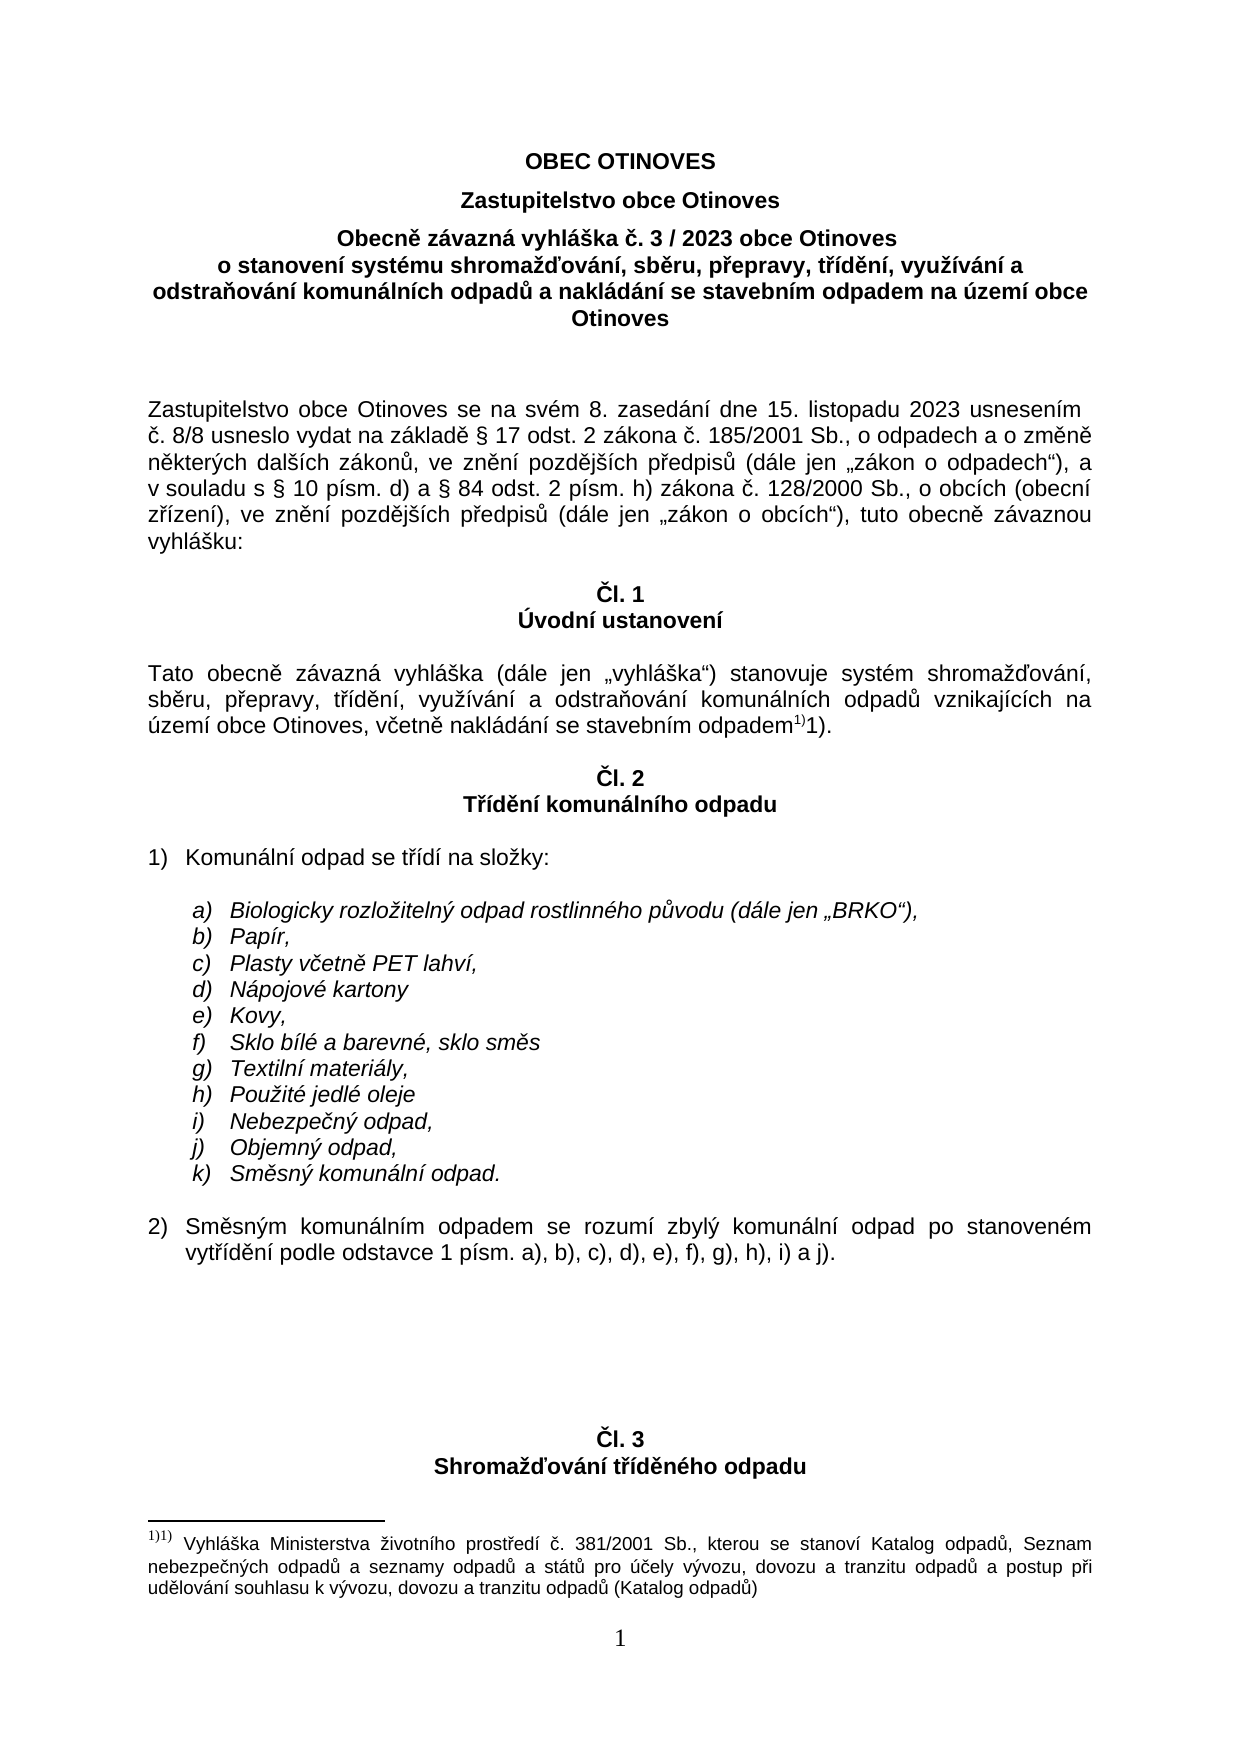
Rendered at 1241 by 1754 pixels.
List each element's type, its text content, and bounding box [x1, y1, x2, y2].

text Čl. 3 [148, 1426, 1092, 1453]
list Nápojové kartony [192, 976, 1092, 1002]
list Objemný odpad, [192, 1134, 1092, 1160]
list Komunální odpad se třídí na složky: [148, 844, 1092, 870]
text Zastupitelstvo obce Otinoves se na svém 8. zasedání dne 15. listopadu 2023 usnesením č. 8/8 usneslo vydat na základě § 17 odst. 2 zákona č. 185/2001 Sb., o odpadech a o změně některých dalších zákonů, ve znění pozdějších předpisů (dále jen „zákon o odpadech“), a v souladu s § 10 písm. d) a § 84 odst. 2 písm. h) zákona č. 128/2000 Sb., o obcích (obecní zřízení), ve znění pozdějších předpisů (dále jen „zákon o obcích“), tuto obecně závaznou vyhlášku: [148, 396, 1092, 554]
list Plasty včetně PET lahví, [192, 949, 1092, 976]
list Kovy, [192, 1002, 1092, 1028]
text Čl. 1 [148, 581, 1092, 607]
list Biologicky rozložitelný odpad rostlinného původu (dále jen „BRKO“), [192, 897, 1092, 923]
list Sklo bílé a barevné, sklo směs [192, 1028, 1092, 1055]
text Tato obecně závazná vyhláška (dále jen „vyhláška“) stanovuje systém shromažďování, sběru, přepravy, třídění, využívání a odstraňování komunálních odpadů vznikajících na území obce Otinoves, včetně nakládání se stavebním odpadem1). [148, 659, 1092, 739]
list Použité jedlé oleje [192, 1081, 1092, 1108]
list Papír, [192, 923, 1092, 949]
text Obecně závazná vyhláška č. 3 / 2023 obce Otinoves o stanovení systému shromažďování, sběru, přepravy, třídění, využívání a odstraňování komunálních odpadů a nakládání se stavebním odpadem na území obce Otinoves [148, 225, 1092, 331]
list Nebezpečný odpad, [192, 1108, 1092, 1134]
text OBEC OTINOVES [148, 148, 1092, 174]
list Směsným komunálním odpadem se rozumí zbylý komunální odpad po stanoveném vytřídění podle odstavce 1 písm. a), b), c), d), e), f), g), h), i) a j). [148, 1213, 1092, 1266]
text Zastupitelstvo obce Otinoves [148, 187, 1092, 213]
text Třídění komunálního odpadu [148, 791, 1092, 818]
subtitle Shromažďování tříděného odpadu [148, 1453, 1092, 1479]
subtitle Úvodní ustanovení [148, 607, 1092, 633]
list Směsný komunální odpad. [192, 1160, 1092, 1187]
text Čl. 2 [148, 765, 1092, 791]
list Textilní materiály, [192, 1055, 1092, 1081]
